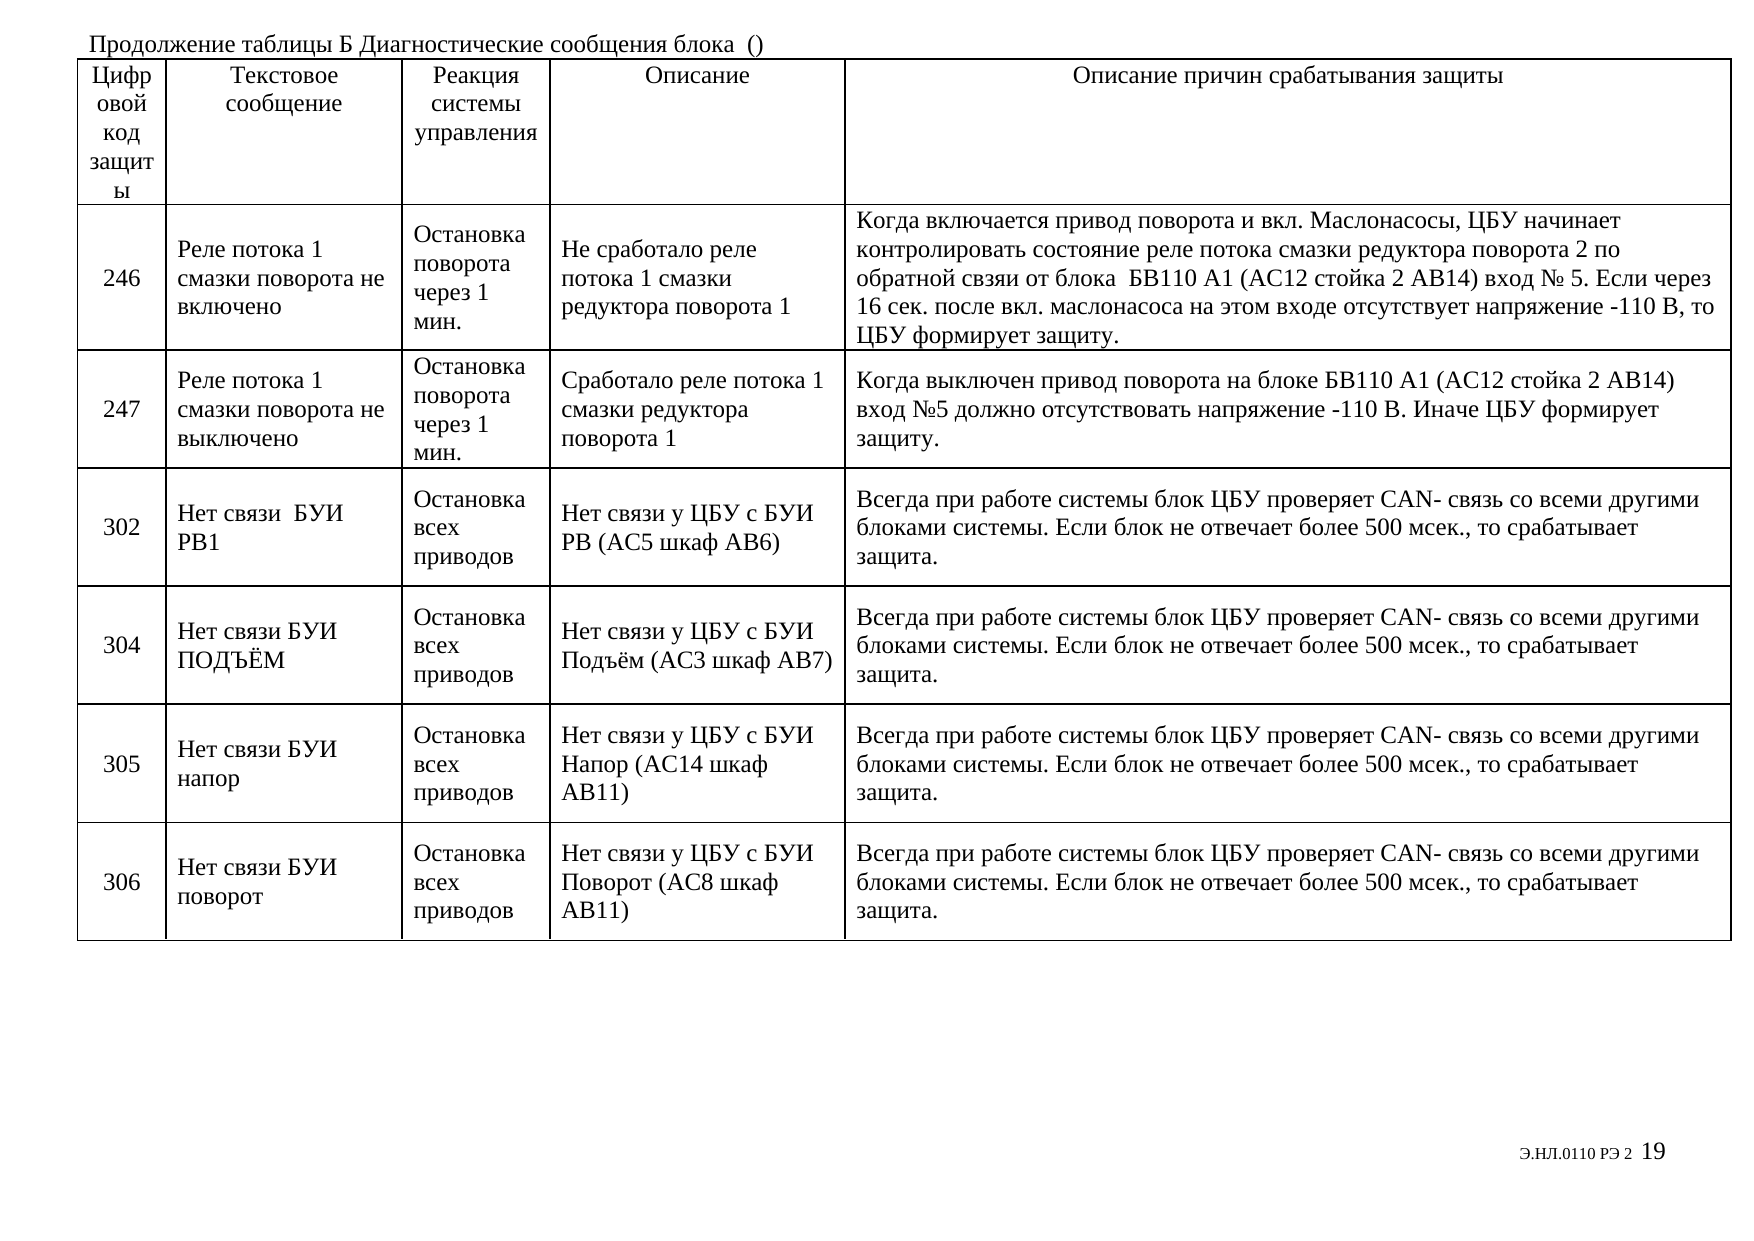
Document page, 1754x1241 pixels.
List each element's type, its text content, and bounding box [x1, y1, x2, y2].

table_cell 304 [78, 587, 165, 703]
table_cell Сработало реле потока 1 смазки редуктора поворота 1 [551, 351, 844, 467]
table_header Описание причин срабатывания защиты [846, 60, 1730, 203]
table_cell 247 [78, 351, 165, 467]
table_cell 246 [78, 205, 165, 349]
table_cell Нет связи БУИ ПОДЪЁМ [167, 587, 401, 703]
table_header Цифровой код защиты [78, 60, 165, 203]
table_cell Остановка всех приводов [403, 705, 549, 821]
table_cell Остановка поворота через 1 мин. [403, 205, 549, 349]
table_cell Нет связи у ЦБУ с БУИ Подъём (АС3 шкаф АВ7) [551, 587, 844, 703]
table_cell Нет связи БУИ поворот [167, 823, 401, 939]
table_cell 305 [78, 705, 165, 821]
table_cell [846, 823, 1730, 939]
table_cell Остановка всех приводов [403, 469, 549, 585]
table_cell Нет связи у ЦБУ с БУИ РВ (АС5 шкаф АВ6) [551, 469, 844, 585]
table_cell Остановка всех приводов [403, 823, 549, 939]
table_cell Когда включается привод поворота и вкл. Маслонасосы, ЦБУ начинает контролировать состояние реле потока смазки редуктора поворота 2 по обратной свзяи от блока БВ110 A1 (AC12 стойка 2 AB14) вход № 5. Если через 16 сек. после вкл. маслонасоса на этом входе отсутствует напряжение -110 В, то ЦБУ формирует защиту. [846, 205, 1730, 349]
table_cell 306 [78, 823, 165, 939]
table_cell Не сработало реле потока 1 смазки редуктора поворота 1 [551, 205, 844, 349]
text Продолжение таблицы Б Диагностические сообщения блока () [88, 29, 1665, 58]
table_cell Нет связи у ЦБУ с БУИ Напор (АС14 шкаф АВ11) [551, 705, 844, 821]
table_cell Нет связи БУИ напор [167, 705, 401, 821]
table_header Реакция системы управления [403, 60, 549, 203]
table_cell Нет связи у ЦБУ с БУИ Поворот (АС8 шкаф АВ11) [551, 823, 844, 939]
table_header Текстовое сообщение [167, 60, 401, 203]
table_cell Реле потока 1 смазки поворота не включено [167, 205, 401, 349]
table_cell Реле потока 1 смазки поворота не выключено [167, 351, 401, 467]
table_cell Когда выключен привод поворота на блоке БВ110 А1 (АС12 стойка 2 АВ14) вход №5 должно отсутствовать напряжение -110 В. Иначе ЦБУ формирует защиту. [846, 351, 1730, 467]
table_cell 302 [78, 469, 165, 585]
table_cell Остановка всех приводов [403, 587, 549, 703]
table_header Описание [551, 60, 844, 203]
table_cell Нет связи БУИ РВ1 [167, 469, 401, 585]
table_cell Остановка поворота через 1 мин. [403, 351, 549, 467]
